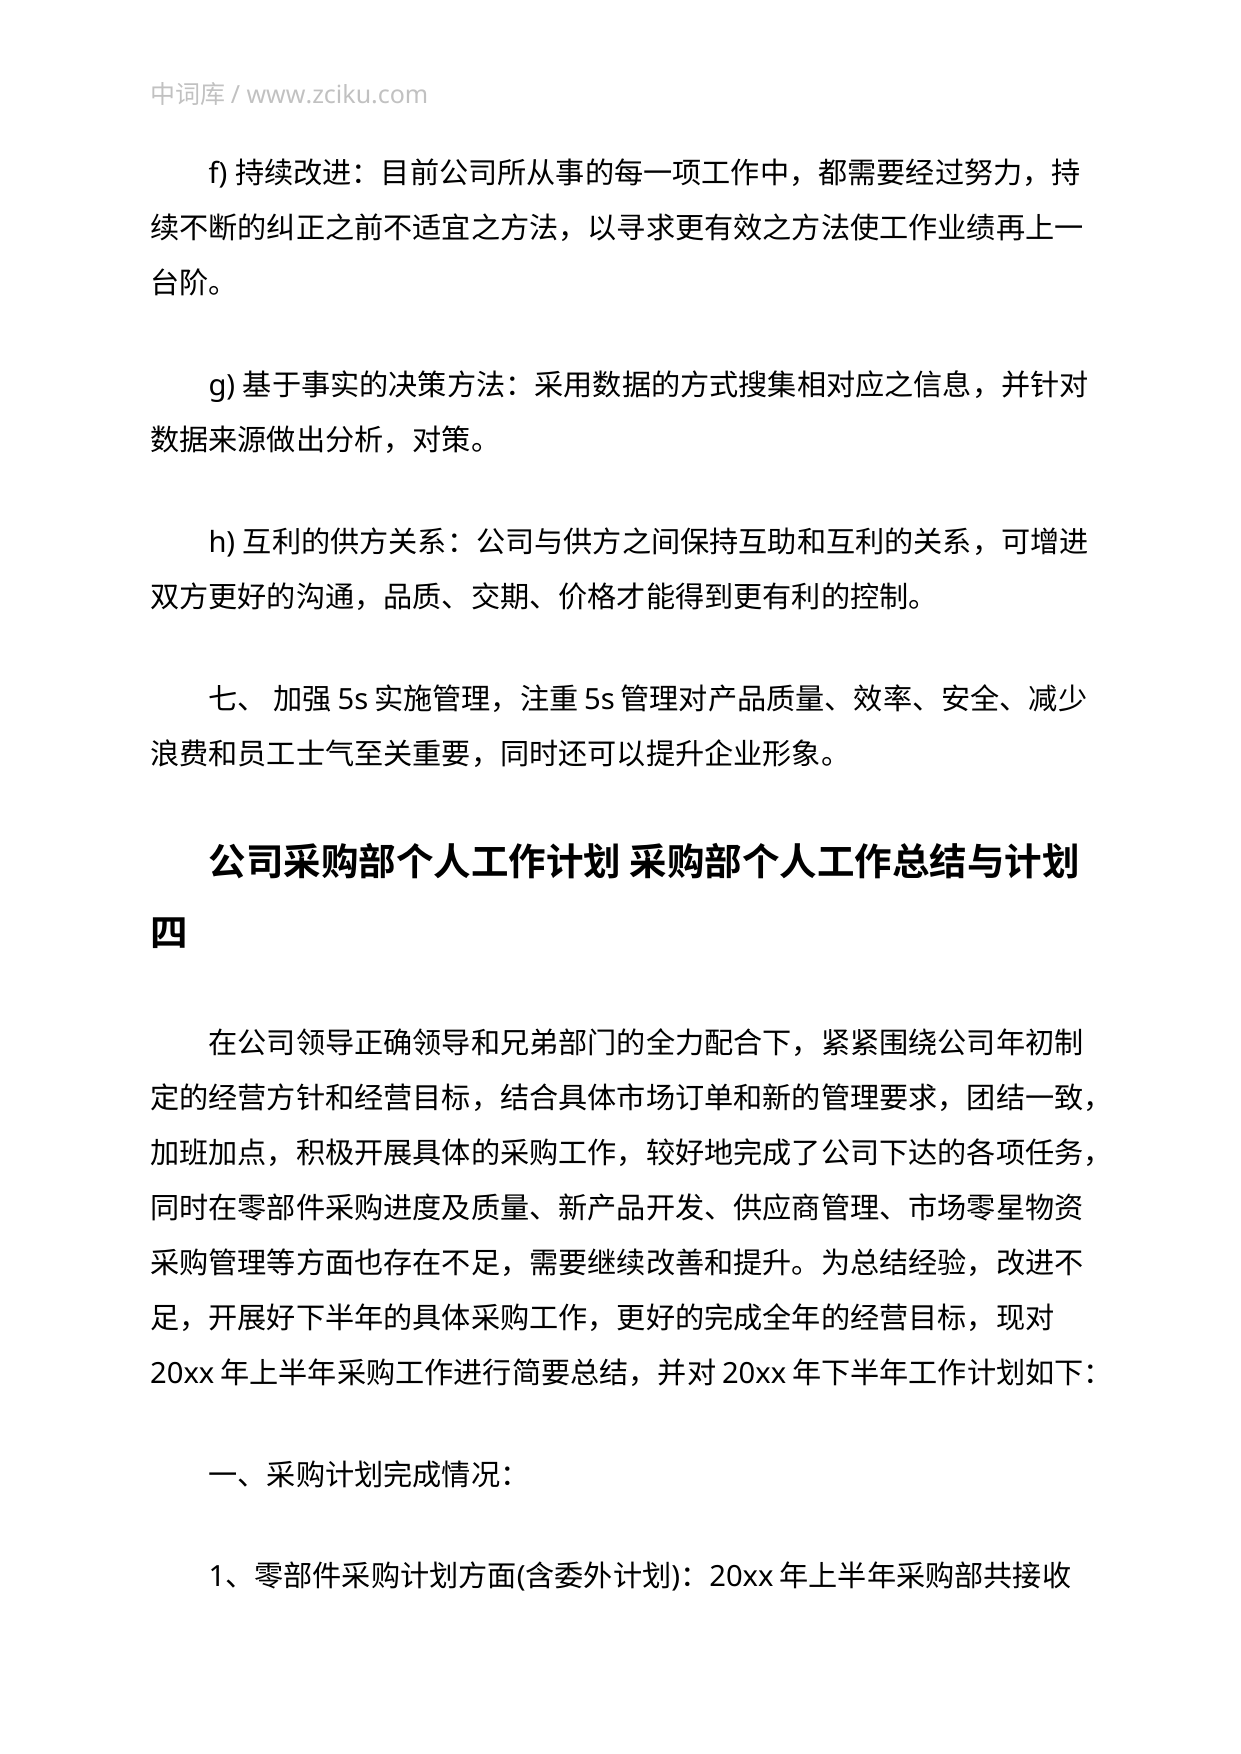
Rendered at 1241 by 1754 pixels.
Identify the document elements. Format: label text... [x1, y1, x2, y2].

text 一、采购计划完成情况： [150, 1451, 1090, 1493]
text h) 互利的供方关系：公司与供方之间保持互助和互利的关系，可增进双方更好的沟通，品质、交期、价格才能得到更有利的控制。 [150, 518, 1090, 616]
text 公司采购部个人工作计划 采购部个人工作总结与计划四 [150, 832, 1090, 957]
text 在公司领导正确领导和兄弟部门的全力配合下，紧紧围绕公司年初制定的经营方针和经营目标，结合具体市场订单和新的管理要求，团结一致，加班加点，积极开展具体的采购工作，较好地完成了公司下达的各项任务，同时在零部件采购进度及质量、新产品开发、供应商管理、市场零星物资采购管理等方面也存在不足，需要继续改善和提升。为总结经验，改进不足，开展好下半年的具体采购工作，更好的完成全年的经营目标，现对20xx年上半年采购工作进行简要总结，并对20xx年下半年工作计划如下： [150, 1020, 1090, 1392]
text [150, 1553, 1090, 1595]
text g) 基于事实的决策方法：采用数据的方式搜集相对应之信息，并针对数据来源做出分析，对策。 [150, 362, 1090, 459]
text f) 持续改进：目前公司所从事的每一项工作中，都需要经过努力，持续不断的纠正之前不适宜之方法，以寻求更有效之方法使工作业绩再上一台阶。 [150, 150, 1090, 302]
text 七、 加强5s实施管理，注重5s管理对产品质量、效率、安全、减少浪费和员工士气至关重要，同时还可以提升企业形象。 [150, 675, 1090, 772]
